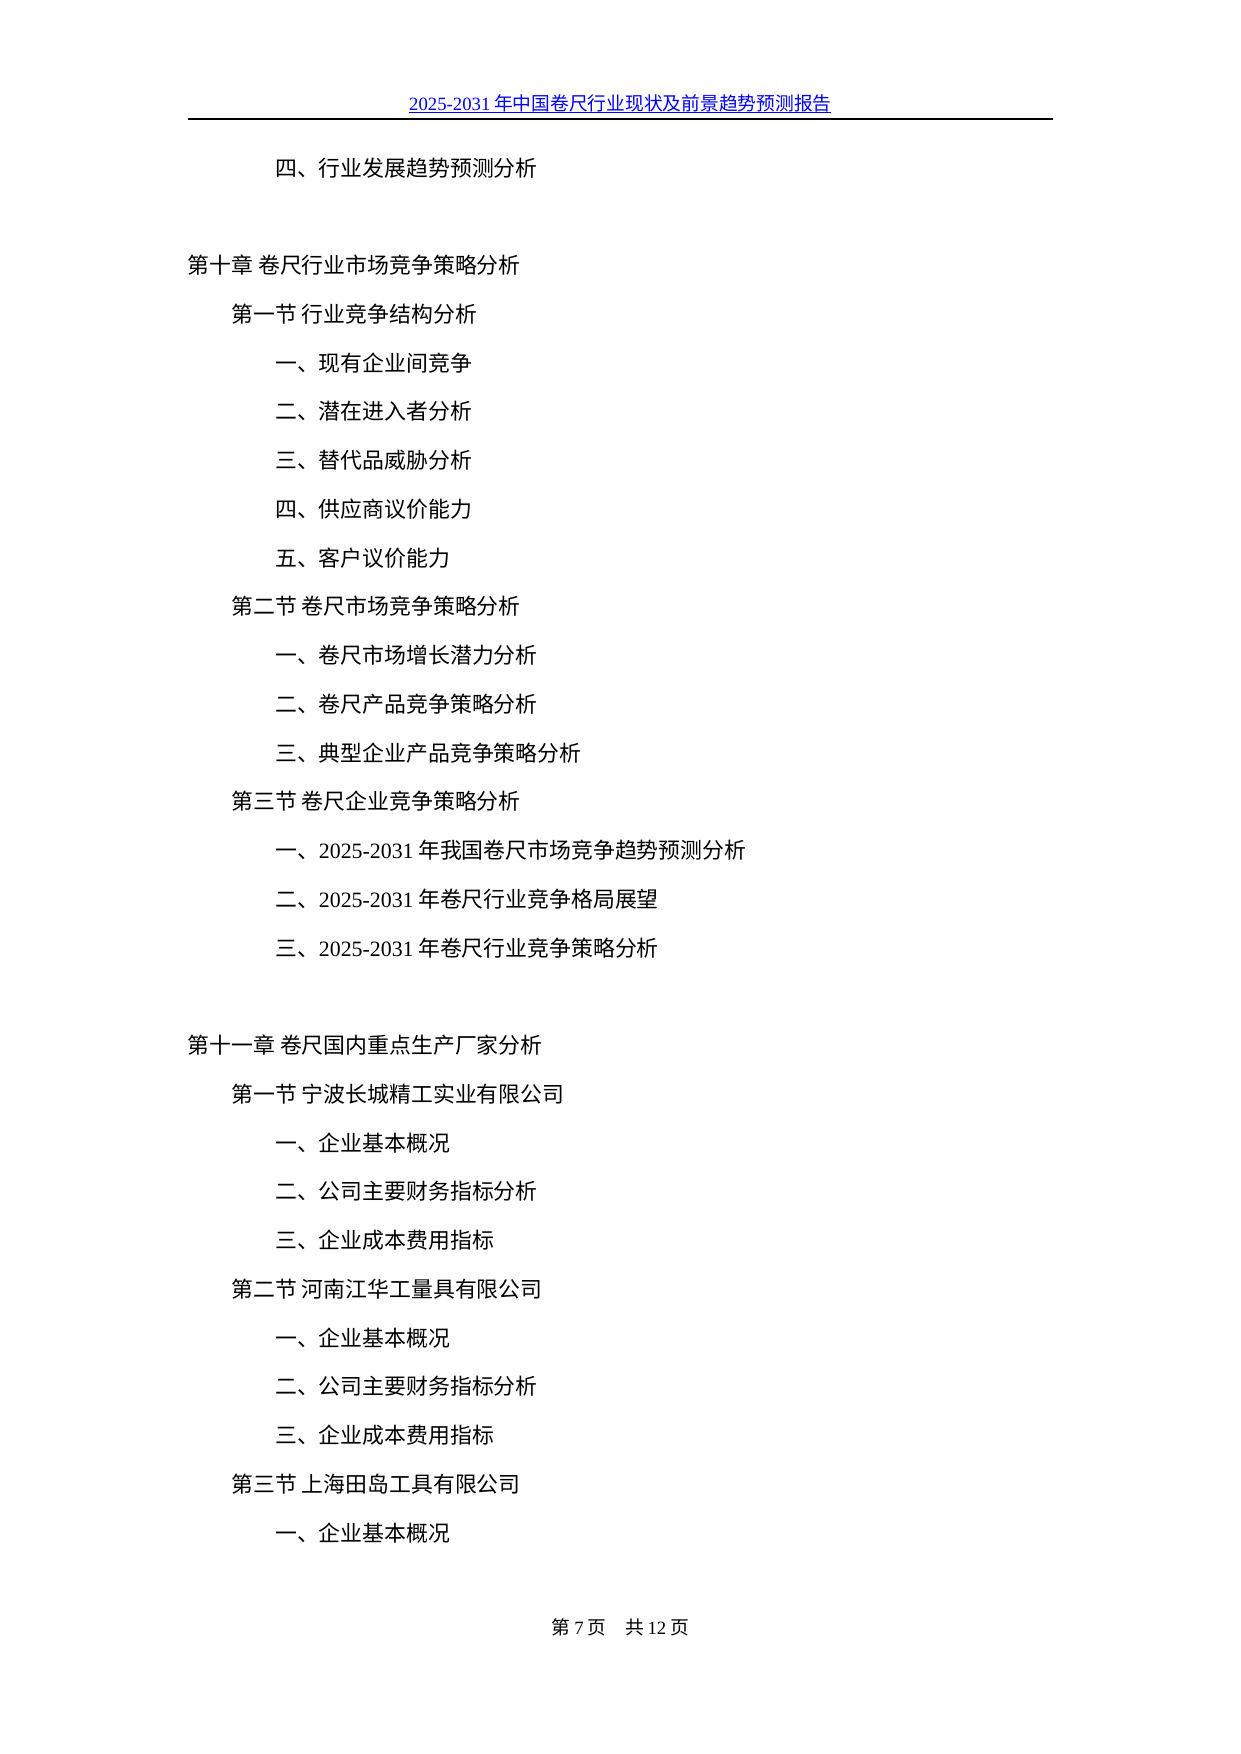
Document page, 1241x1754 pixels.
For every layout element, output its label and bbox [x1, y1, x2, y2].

text [187, 150, 1053, 1548]
